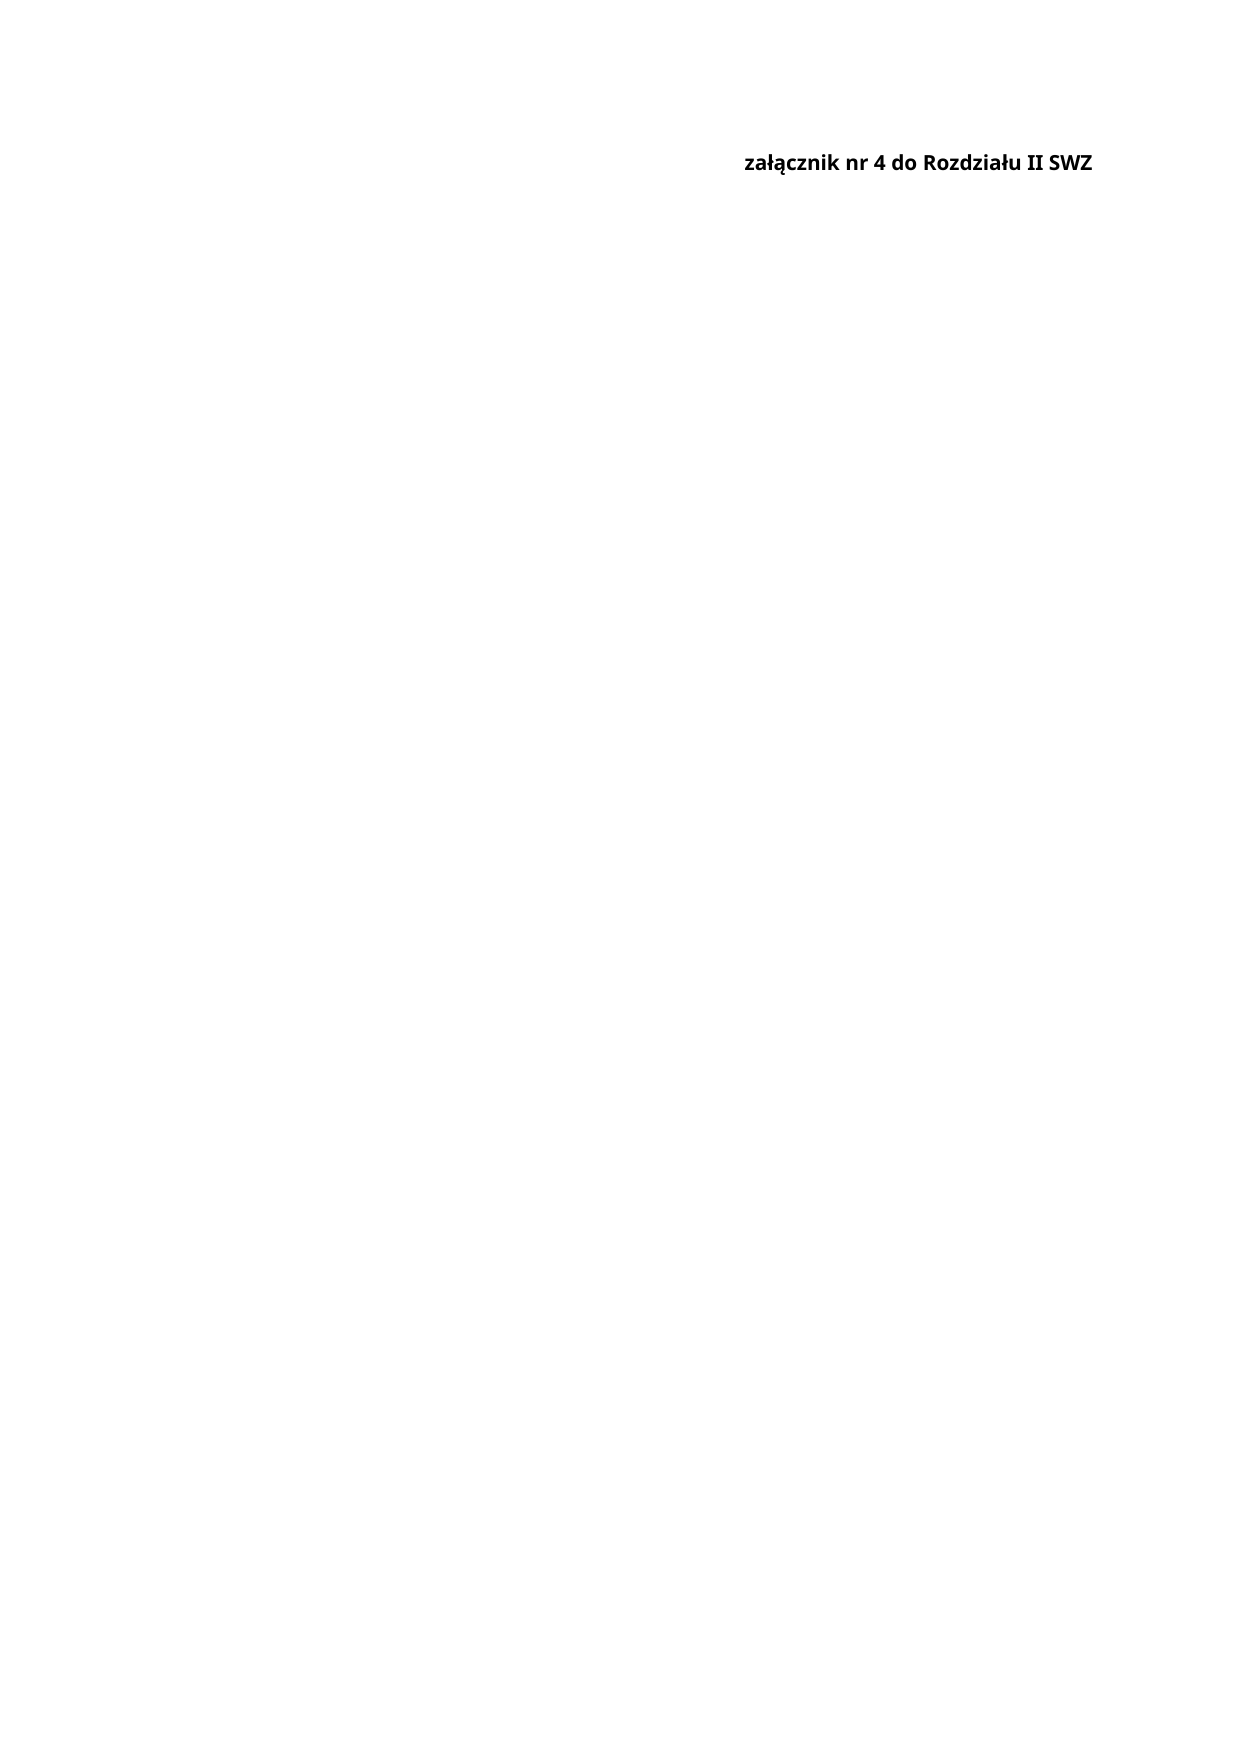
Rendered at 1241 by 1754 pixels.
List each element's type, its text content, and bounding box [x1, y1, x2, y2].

text załącznik nr 4 do Rozdziału II SWZ [148, 148, 1092, 176]
